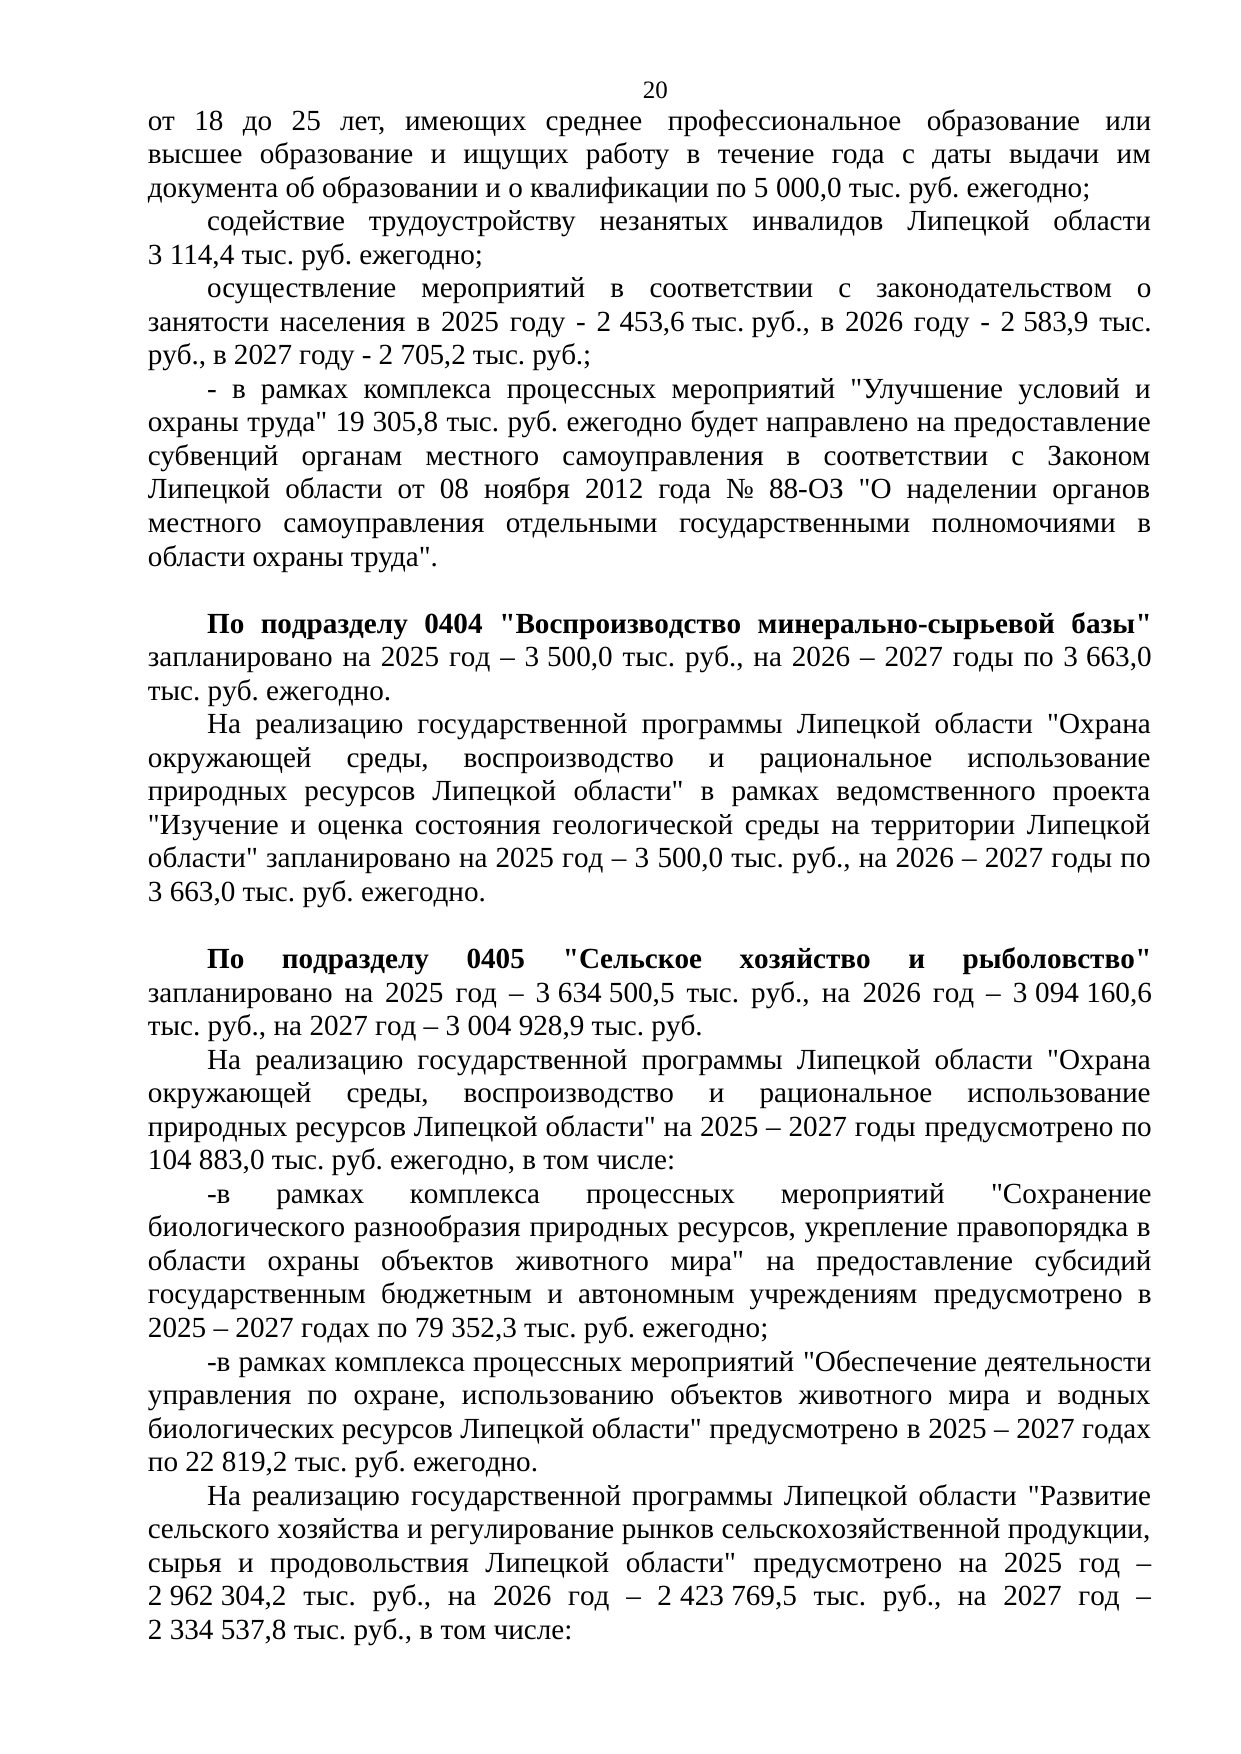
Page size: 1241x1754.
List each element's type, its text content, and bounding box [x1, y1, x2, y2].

text На реализацию государственной программы Липецкой области "Охрана окружающей среды, воспроизводство и рациональное использование природных ресурсов Липецкой области" в рамках ведомственного проекта "Изучение и оценка состояния геологической среды на территории Липецкой области" запланировано на 2025 год – 3 500,0 тыс. руб., на 2026 – 2027 годы по 3 663,0 тыс. руб. ежегодно. [148, 706, 1152, 908]
text По подразделу 0404 "Воспроизводство минерально-сырьевой базы" запланировано на 2025 год – 3 500,0 тыс. руб., на 2026 – 2027 годы по 3 663,0 тыс. руб. ежегодно. [148, 606, 1152, 706]
text осуществление мероприятий в соответствии с законодательством о занятости населения в 2025 году - 2 453,6 тыс. руб., в 2026 году - 2 583,9 тыс. руб., в 2027 году - 2 705,2 тыс. руб.; [148, 270, 1152, 371]
text На реализацию государственной программы Липецкой области "Охрана окружающей среды, воспроизводство и рациональное использование природных ресурсов Липецкой области" на 2025 – 2027 годы предусмотрено по 104 883,0 тыс. руб. ежегодно, в том числе: [148, 1042, 1152, 1176]
text содействие трудоустройству незанятых инвалидов Липецкой области 3 114,4 тыс. руб. ежегодно; [148, 203, 1152, 270]
text -в рамках комплекса процессных мероприятий "Обеспечение деятельности управления по охране, использованию объектов животного мира и водных биологических ресурсов Липецкой области" предусмотрено в 2025 – 2027 годах по 22 819,2 тыс. руб. ежегодно. [148, 1344, 1152, 1478]
text -в рамках комплекса процессных мероприятий "Сохранение биологического разнообразия природных ресурсов, укрепление правопорядка в области охраны объектов животного мира" на предоставление субсидий государственным бюджетным и автономным учреждениям предусмотрено в 2025 – 2027 годах по 79 352,3 тыс. руб. ежегодно; [148, 1176, 1152, 1344]
text На реализацию государственной программы Липецкой области "Развитие сельского хозяйства и регулирование рынков сельскохозяйственной продукции, сырья и продовольствия Липецкой области" предусмотрено на 2025 год – 2 962 304,2 тыс. руб., на 2026 год – 2 423 769,5 тыс. руб., на 2027 год – 2 334 537,8 тыс. руб., в том числе: [148, 1478, 1152, 1646]
text По подразделу 0405 "Сельское хозяйство и рыболовство" запланировано на 2025 год – 3 634 500,5 тыс. руб., на 2026 год – 3 094 160,6 тыс. руб., на 2027 год – 3 004 928,9 тыс. руб. [148, 941, 1152, 1042]
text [148, 103, 1152, 203]
text - в рамках комплекса процессных мероприятий "Улучшение условий и охраны труда" 19 305,8 тыс. руб. ежегодно будет направлено на предоставление субвенций органам местного самоуправления в соответствии с Законом Липецкой области от 08 ноября 2012 года № 88-ОЗ "О наделении органов местного самоуправления отдельными государственными полномочиями в области охраны труда". [148, 371, 1152, 572]
